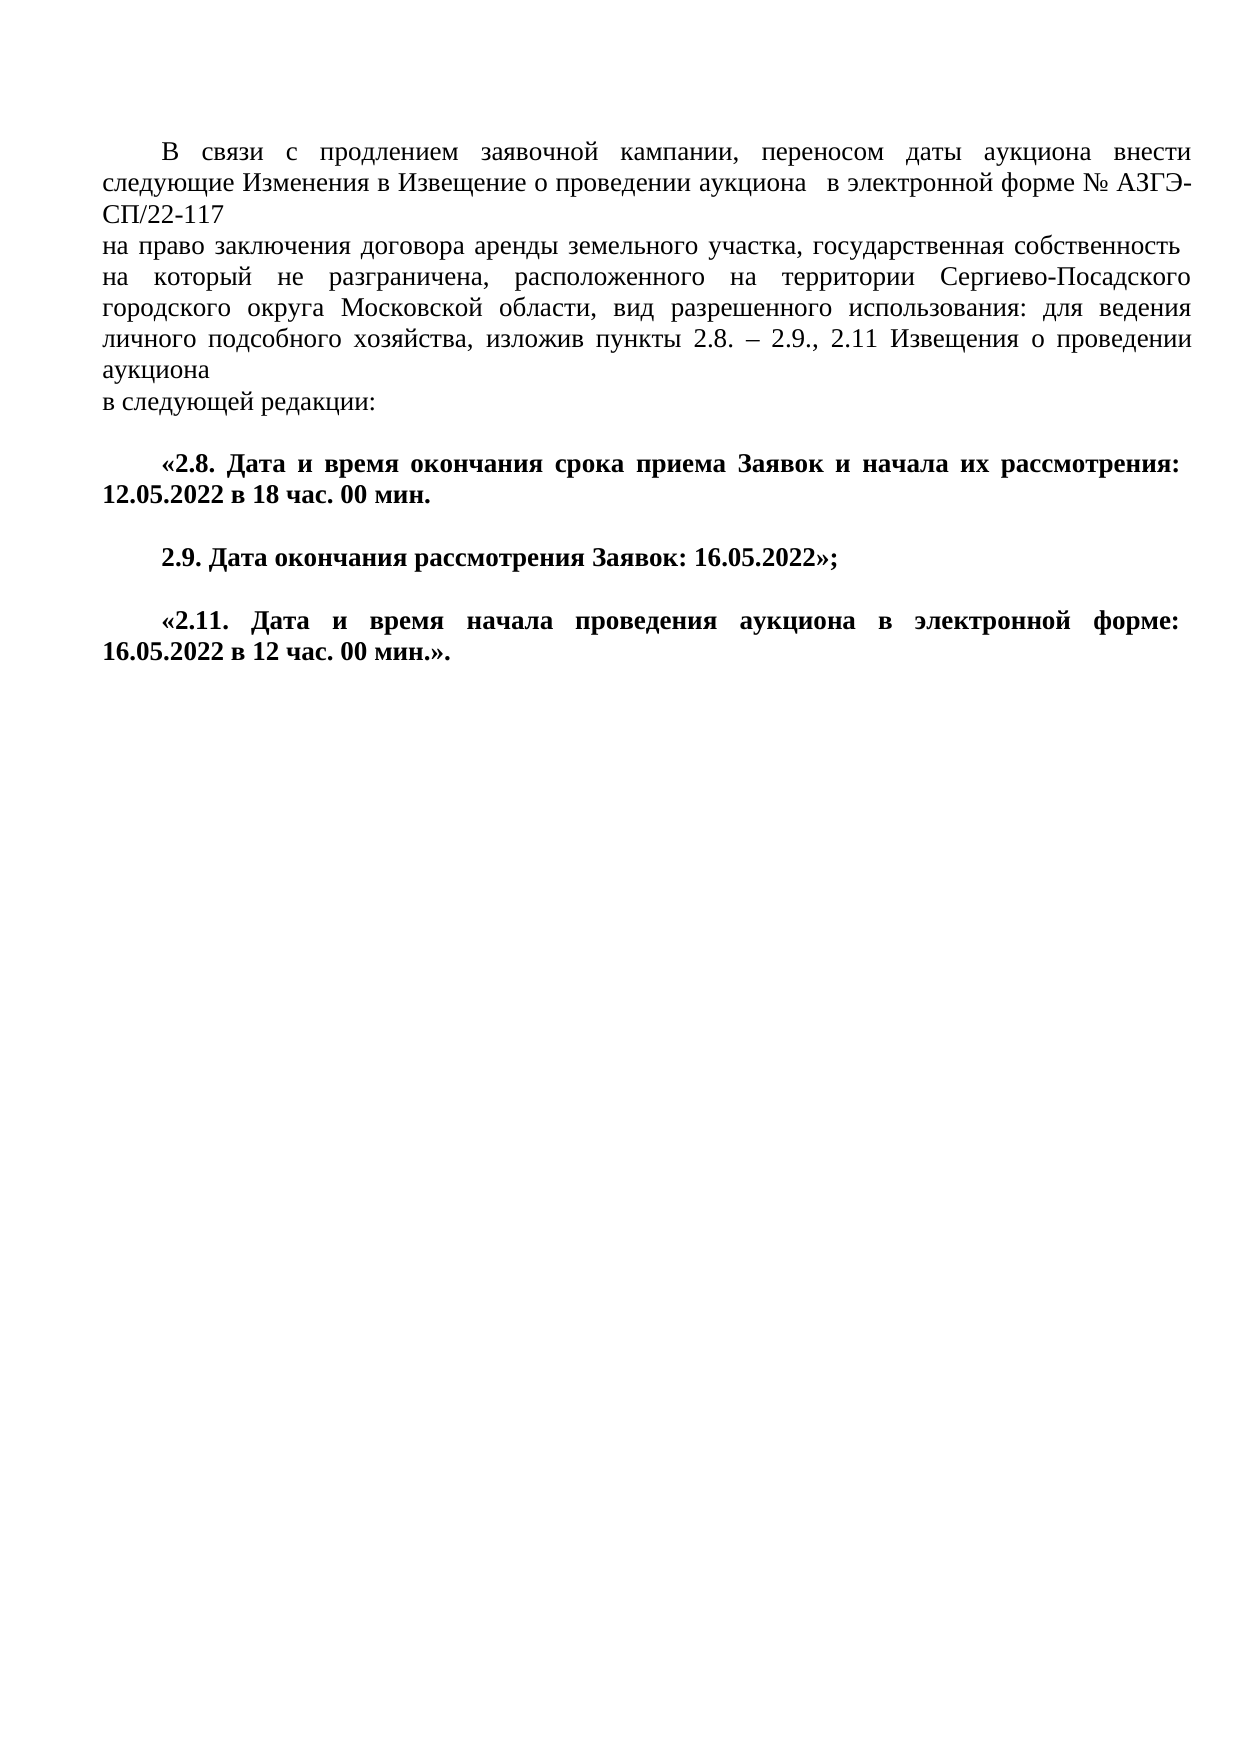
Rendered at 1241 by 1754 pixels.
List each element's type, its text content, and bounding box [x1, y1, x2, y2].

subtitle «2.11. Дата и время начала проведения аукциона в электронной форме: 16.05.2022 в 12 час. 00 мин.». [102, 604, 1180, 667]
text 2.9. Дата окончания рассмотрения Заявок: 16.05.2022»; [102, 541, 1192, 572]
text В связи с продлением заявочной кампании, переносом даты аукциона внести следующие Изменения в Извещение о проведении аукциона в электронной форме № АЗГЭ-СП/22-117 на право заключения договора аренды земельного участка, государственная собственность на который не разграничена, расположенного на территории Сергиево-Посадского городского округа Московской области, вид разрешенного использования: для ведения личного подсобного хозяйства, изложив пункты 2.8. – 2.9., 2.11 Извещения о проведении аукциона в следующей редакции: [102, 135, 1192, 416]
subtitle «2.8. Дата и время окончания срока приема Заявок и начала их рассмотрения: 12.05.2022 в 18 час. 00 мин. [102, 447, 1181, 510]
